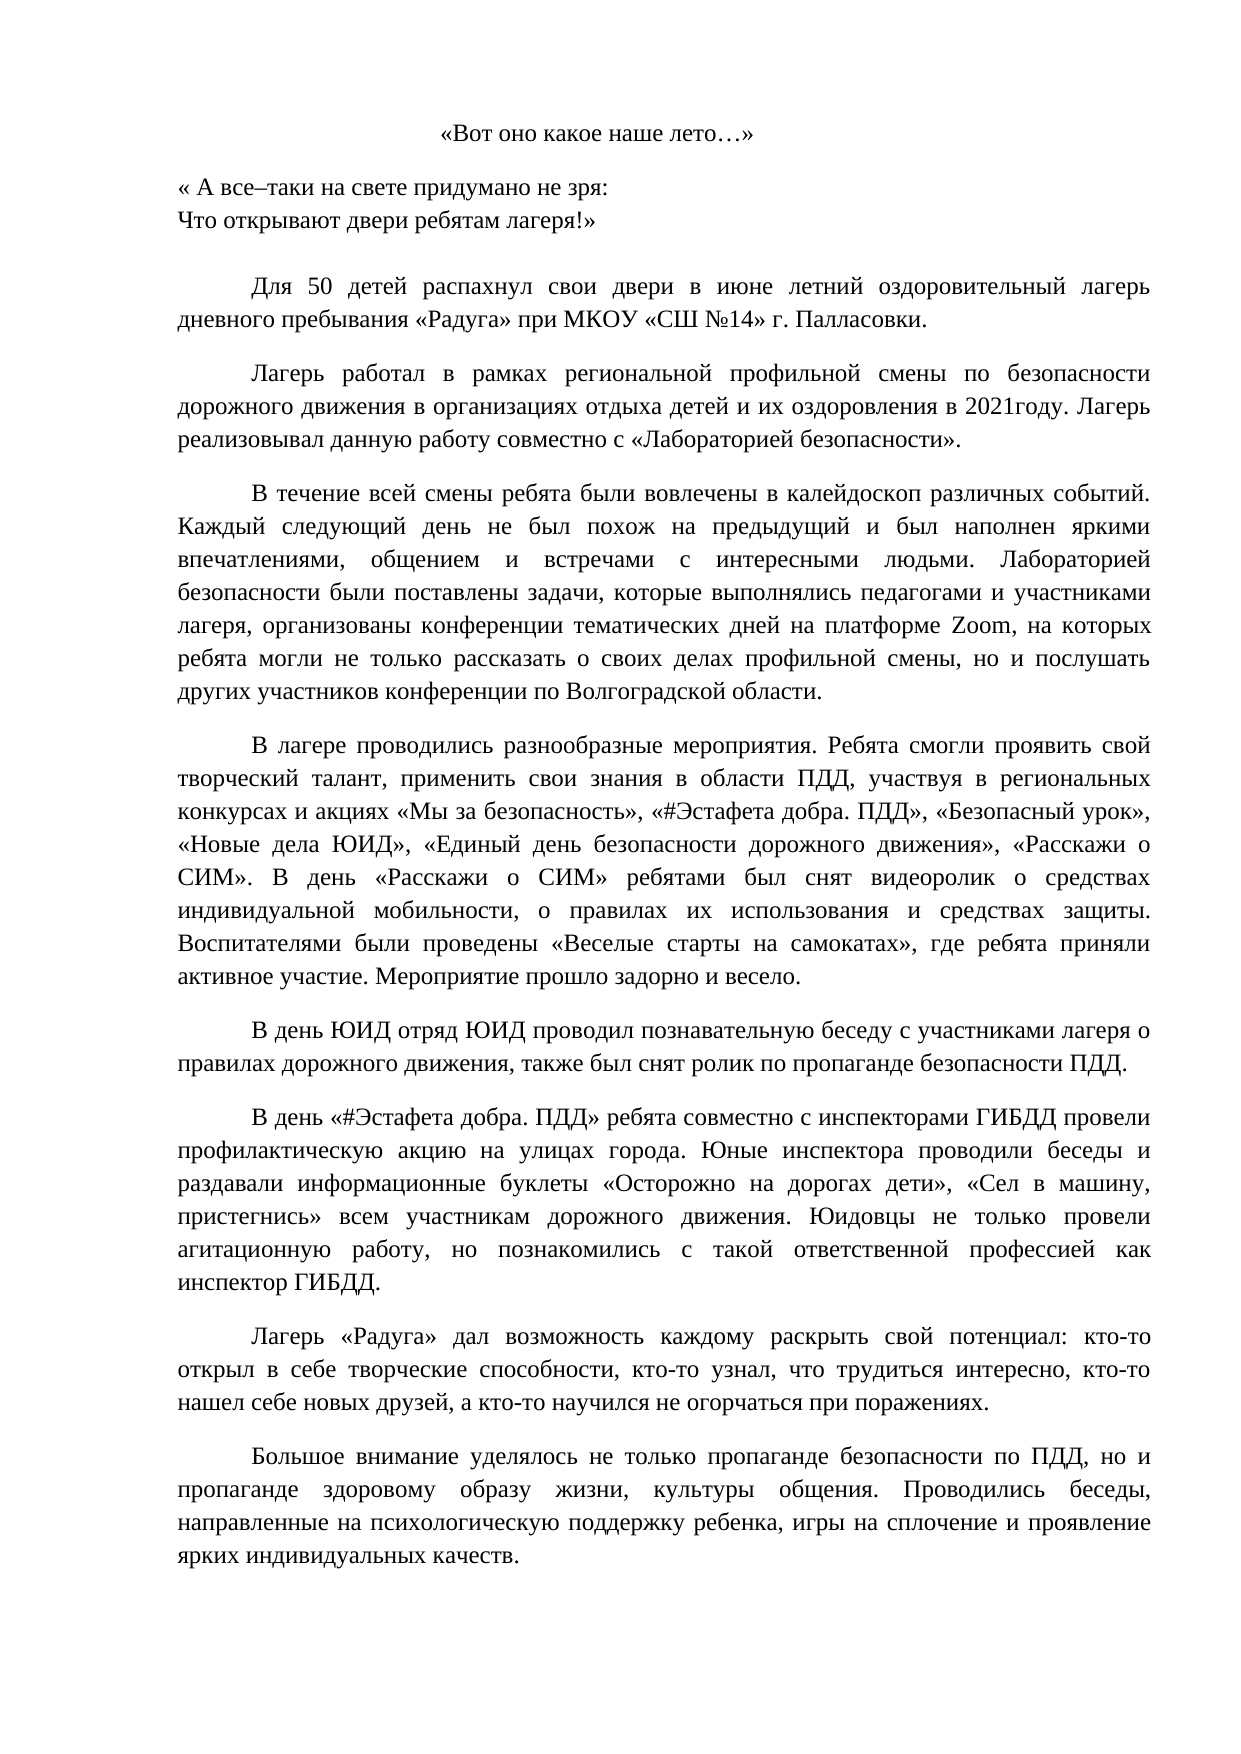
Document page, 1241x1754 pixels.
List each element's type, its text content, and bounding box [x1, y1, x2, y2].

text Для 50 детей распахнул свои двери в июне летний оздоровительный лагерь дневного пребывания «Радуга» при МКОУ «СШ №14» г. Палласовки. [177, 271, 1152, 333]
text Большое внимание уделялось не только пропаганде безопасности по ПДД, но и пропаганде здоровому образу жизни, культуры общения. Проводились беседы, направленные на психологическую поддержку ребенка, игры на сплочение и проявление ярких индивидуальных качеств. [177, 1441, 1152, 1569]
text Что открывают двери ребятам лагеря!» [177, 205, 1152, 234]
text В день «#Эстафета добра. ПДД» ребята совместно с инспекторами ГИБДД провели профилактическую акцию на улицах города. Юные инспектора проводили беседы и раздавали информационные буклеты «Осторожно на дорогах дети», «Сел в машину, пристегнись» всем участникам дорожного движения. Юидовцы не только провели агитационную работу, но познакомились с такой ответственной профессией как инспектор ГИБДД. [177, 1102, 1152, 1296]
text Лагерь работал в рамках региональной профильной смены по безопасности дорожного движения в организациях отдыха детей и их оздоровления в 2021году. Лагерь реализовывал данную работу совместно с «Лабораторией безопасности». [177, 358, 1152, 453]
text «Вот оно какое наше лето…» [177, 118, 1152, 147]
text Лагерь «Радуга» дал возможность каждому раскрыть свой потенциал: кто-то открыл в себе творческие способности, кто-то узнал, что трудиться интересно, кто-то нашел себе новых друзей, а кто-то научился не огорчаться при поражениях. [177, 1321, 1152, 1416]
text « А все–таки на свете придумано не зря: [177, 172, 1152, 201]
text В течение всей смены ребята были вовлечены в калейдоскоп различных событий. Каждый следующий день не был похож на предыдущий и был наполнен яркими впечатлениями, общением и встречами с интересными людьми. Лабораторией безопасности были поставлены задачи, которые выполнялись педагогами и участниками лагеря, организованы конференции тематических дней на платформе Zoom, на которых ребята могли не только рассказать о своих делах профильной смены, но и послушать других участников конференции по Волгоградской области. [177, 478, 1152, 705]
text В день ЮИД отряд ЮИД проводил познавательную беседу с участниками лагеря о правилах дорожного движения, также был снят ролик по пропаганде безопасности ПДД. [177, 1015, 1152, 1077]
text В лагере проводились разнообразные мероприятия. Ребята смогли проявить свой творческий талант, применить свои знания в области ПДД, участвуя в региональных конкурсах и акциях «Мы за безопасность», «#Эстафета добра. ПДД», «Безопасный урок», «Новые дела ЮИД», «Единый день безопасности дорожного движения», «Расскажи о СИМ». В день «Расскажи о СИМ» ребятами был снят видеоролик о средствах индивидуальной мобильности, о правилах их использования и средствах защиты. Воспитателями были проведены «Веселые старты на самокатах», где ребята приняли активное участие. Мероприятие прошло задорно и весело. [177, 730, 1152, 990]
